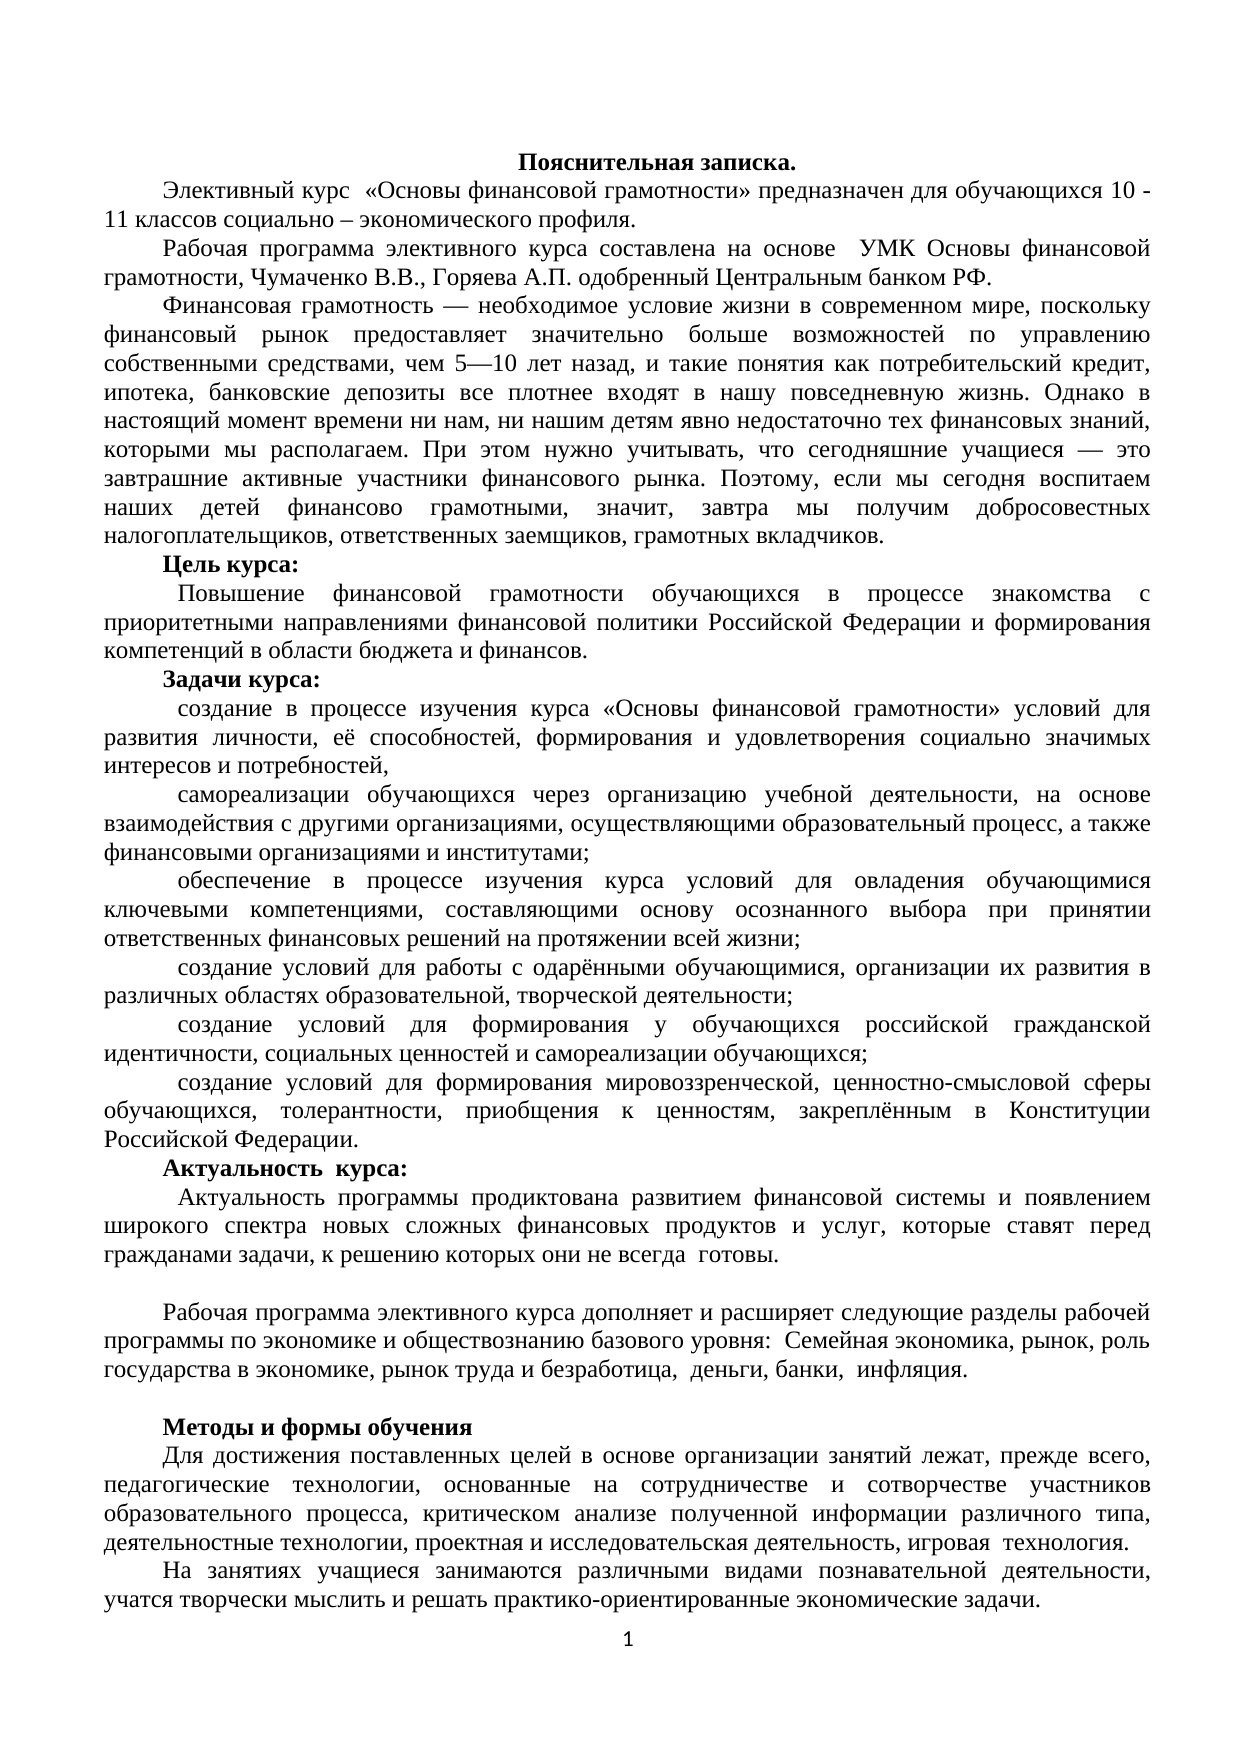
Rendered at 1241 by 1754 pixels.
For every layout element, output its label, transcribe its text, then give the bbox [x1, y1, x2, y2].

text Актуальность курса: [103, 1153, 1152, 1182]
text Рабочая программа элективного курса дополняет и расширяет следующие разделы рабочей программы по экономике и обществознанию базового уровня: Семейная экономика, рынок, роль государства в экономике, рынок труда и безработица, деньги, банки, инфляция. [103, 1297, 1152, 1383]
text Рабочая программа элективного курса составлена на основе УМК Основы финансовой грамотности, Чумаченко В.В., Горяева А.П. одобренный Центральным банком РФ. [103, 233, 1152, 291]
text На занятиях учащиеся занимаются различными видами познавательной деятельности, учатся творчески мыслить и решать практико-ориентированные экономические задачи. [103, 1556, 1152, 1613]
text обеспечение в процессе изучения курса условий для овладения обучающимися ключевыми компетенциями, составляющими основу осознанного выбора при принятии ответственных финансовых решений на протяжении всей жизни; [103, 866, 1152, 952]
text Финансовая грамотность — необходимое условие жизни в современном мире, поскольку финансовый рынок предоставляет значительно больше возможностей по управлению собственными средствами, чем 5—10 лет назад, и такие понятия как потребительский кредит, ипотека, банковские депозиты все плотнее входят в нашу повседневную жизнь. Однако в настоящий момент времени ни нам, ни нашим детям явно недостаточно тех финансовых знаний, которыми мы располагаем. При этом нужно учитывать, что сегодняшние учащиеся — это завтрашние активные участники финансового рынка. Поэтому, если мы сегодня воспитаем наших детей финансово грамотными, значит, завтра мы получим добросовестных налогоплательщиков, ответственных заемщиков, грамотных вкладчиков. [103, 291, 1152, 549]
text самореализации обучающихся через организацию учебной деятельности, на основе взаимодействия с другими организациями, осуществляющими образовательный процесс, а также финансовыми организациями и институтами; [103, 779, 1152, 866]
text создание условий для формирования мировоззренческой, ценностно-смысловой сферы обучающихся, толерантности, приобщения к ценностям, закреплённым в Конституции Российской Федерации. [103, 1067, 1152, 1153]
text создание условий для формирования у обучающихся российской гражданской идентичности, социальных ценностей и самореализации обучающихся; [103, 1009, 1152, 1067]
text Актуальность программы продиктована развитием финансовой системы и появлением широкого спектра новых сложных финансовых продуктов и услуг, которые ставят перед гражданами задачи, к решению которых они не всегда готовы. [103, 1182, 1152, 1268]
text создание в процессе изучения курса «Основы финансовой грамотности» условий для развития личности, её способностей, формирования и удовлетворения социально значимых интересов и потребностей, [103, 693, 1152, 779]
text Методы и формы обучения [103, 1412, 1152, 1441]
text Задачи курса: [103, 664, 1152, 693]
text создание условий для работы с одарёнными обучающимися, организации их развития в различных областях образовательной, творческой деятельности; [103, 952, 1152, 1009]
text Цель курса: [103, 549, 1152, 578]
text Для достижения поставленных целей в основе организации занятий лежат, прежде всего, педагогические технологии, основанные на сотрудничестве и сотворчестве участников образовательного процесса, критическом анализе полученной информации различного типа, деятельностные технологии, проектная и исследовательская деятельность, игровая технология. [103, 1441, 1152, 1556]
text Повышение финансовой грамотности обучающихся в процессе знакомства с приоритетными направлениями финансовой политики Российской Федерации и формирования компетенций в области бюджета и финансов. [103, 578, 1152, 664]
text Элективный курс «Основы финансовой грамотности» предназначен для обучающихся 10 - 11 классов социально – экономического профиля. [103, 176, 1152, 233]
text Пояснительная записка. [103, 147, 1152, 176]
